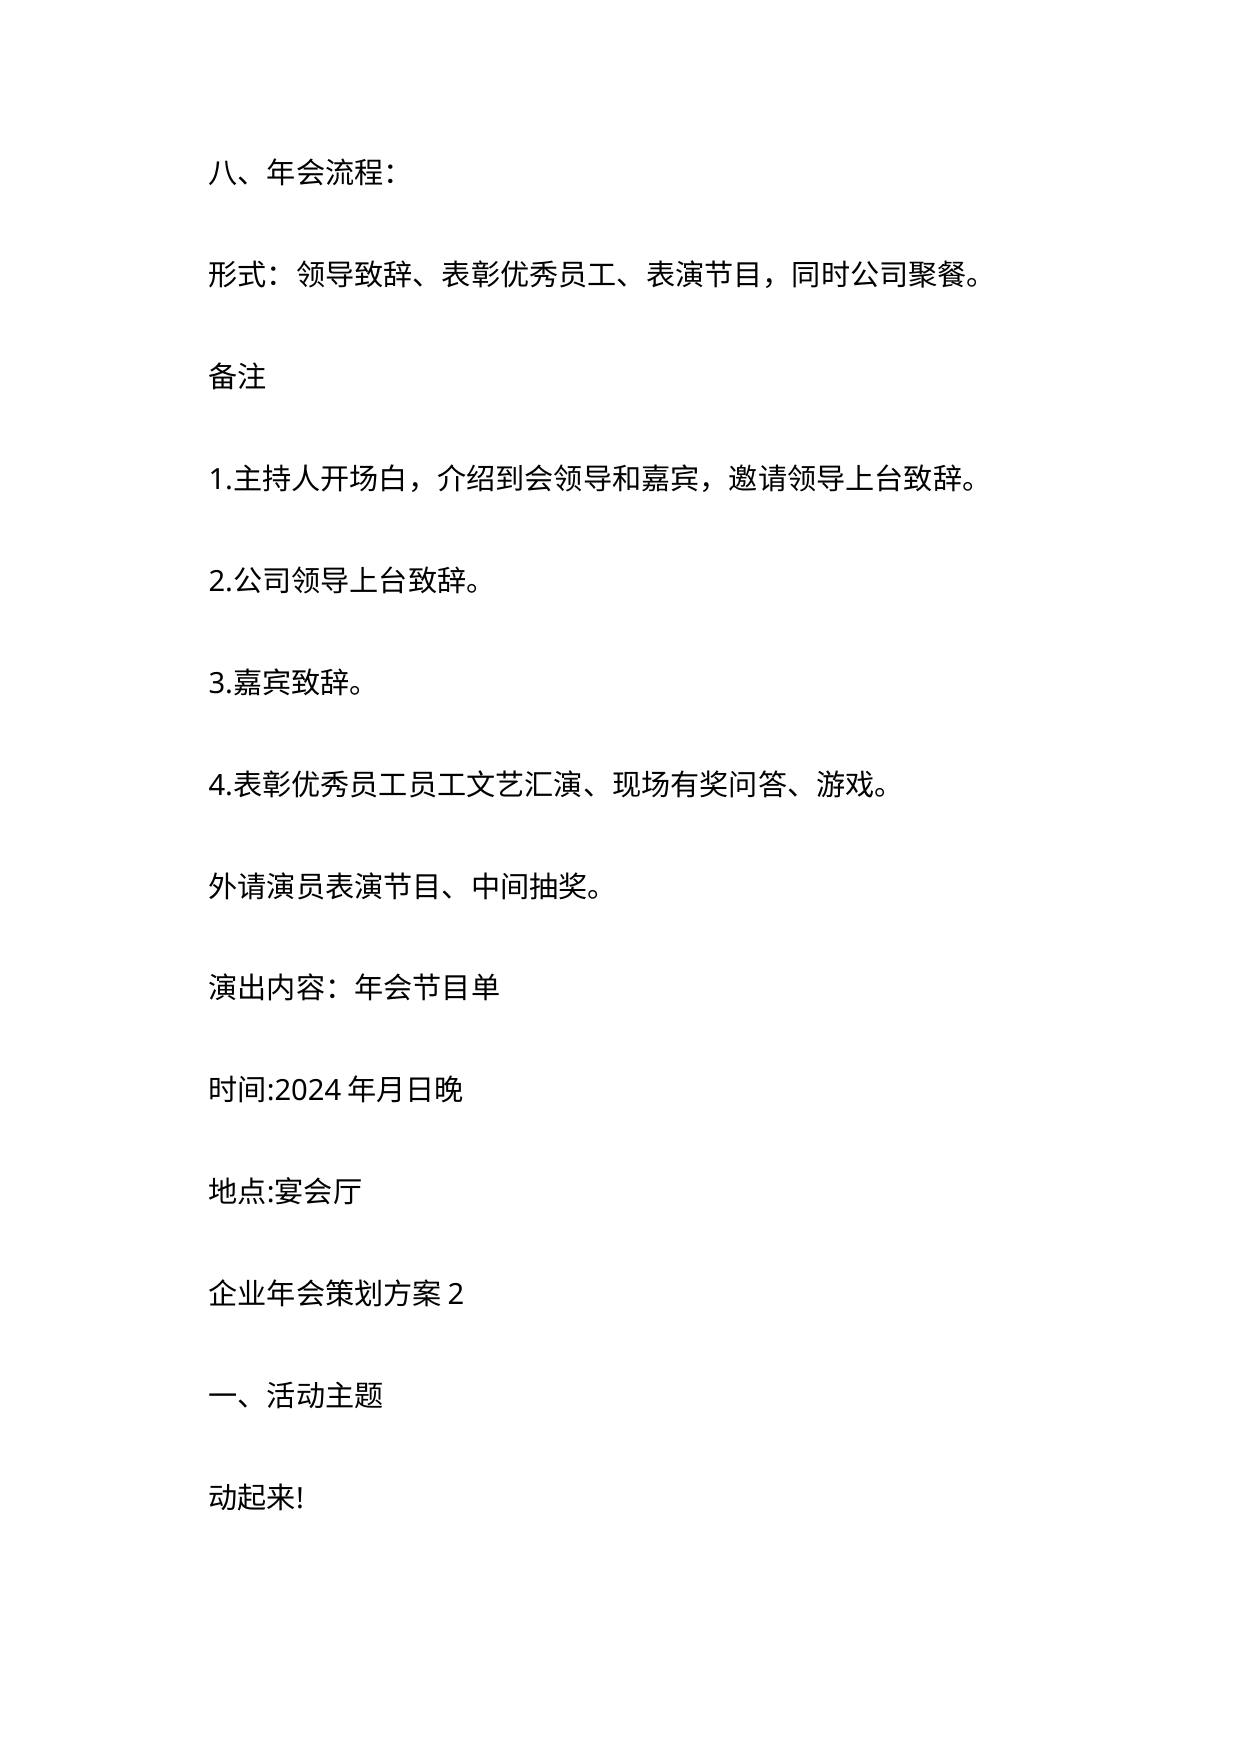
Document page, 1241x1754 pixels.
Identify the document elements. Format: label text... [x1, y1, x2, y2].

text 八、年会流程： [150, 150, 1090, 192]
text 4.表彰优秀员工员工文艺汇演、现场有奖问答、游戏。 [150, 761, 1090, 804]
text 3.嘉宾致辞。 [150, 659, 1090, 702]
text 动起来! [150, 1474, 1090, 1517]
text 外请演员表演节目、中间抽奖。 [150, 863, 1090, 906]
text 时间:2024年月日晚 [150, 1067, 1090, 1109]
text 2.公司领导上台致辞。 [150, 557, 1090, 600]
text 演出内容：年会节目单 [150, 965, 1090, 1007]
text 形式：领导致辞、表彰优秀员工、表演节目，同时公司聚餐。 [150, 252, 1090, 294]
text 备注 [150, 353, 1090, 396]
text 一、活动主题 [150, 1373, 1090, 1415]
text 企业年会策划方案2 [150, 1271, 1090, 1313]
text 1.主持人开场白，介绍到会领导和嘉宾，邀请领导上台致辞。 [150, 455, 1090, 498]
text 地点:宴会厅 [150, 1169, 1090, 1211]
